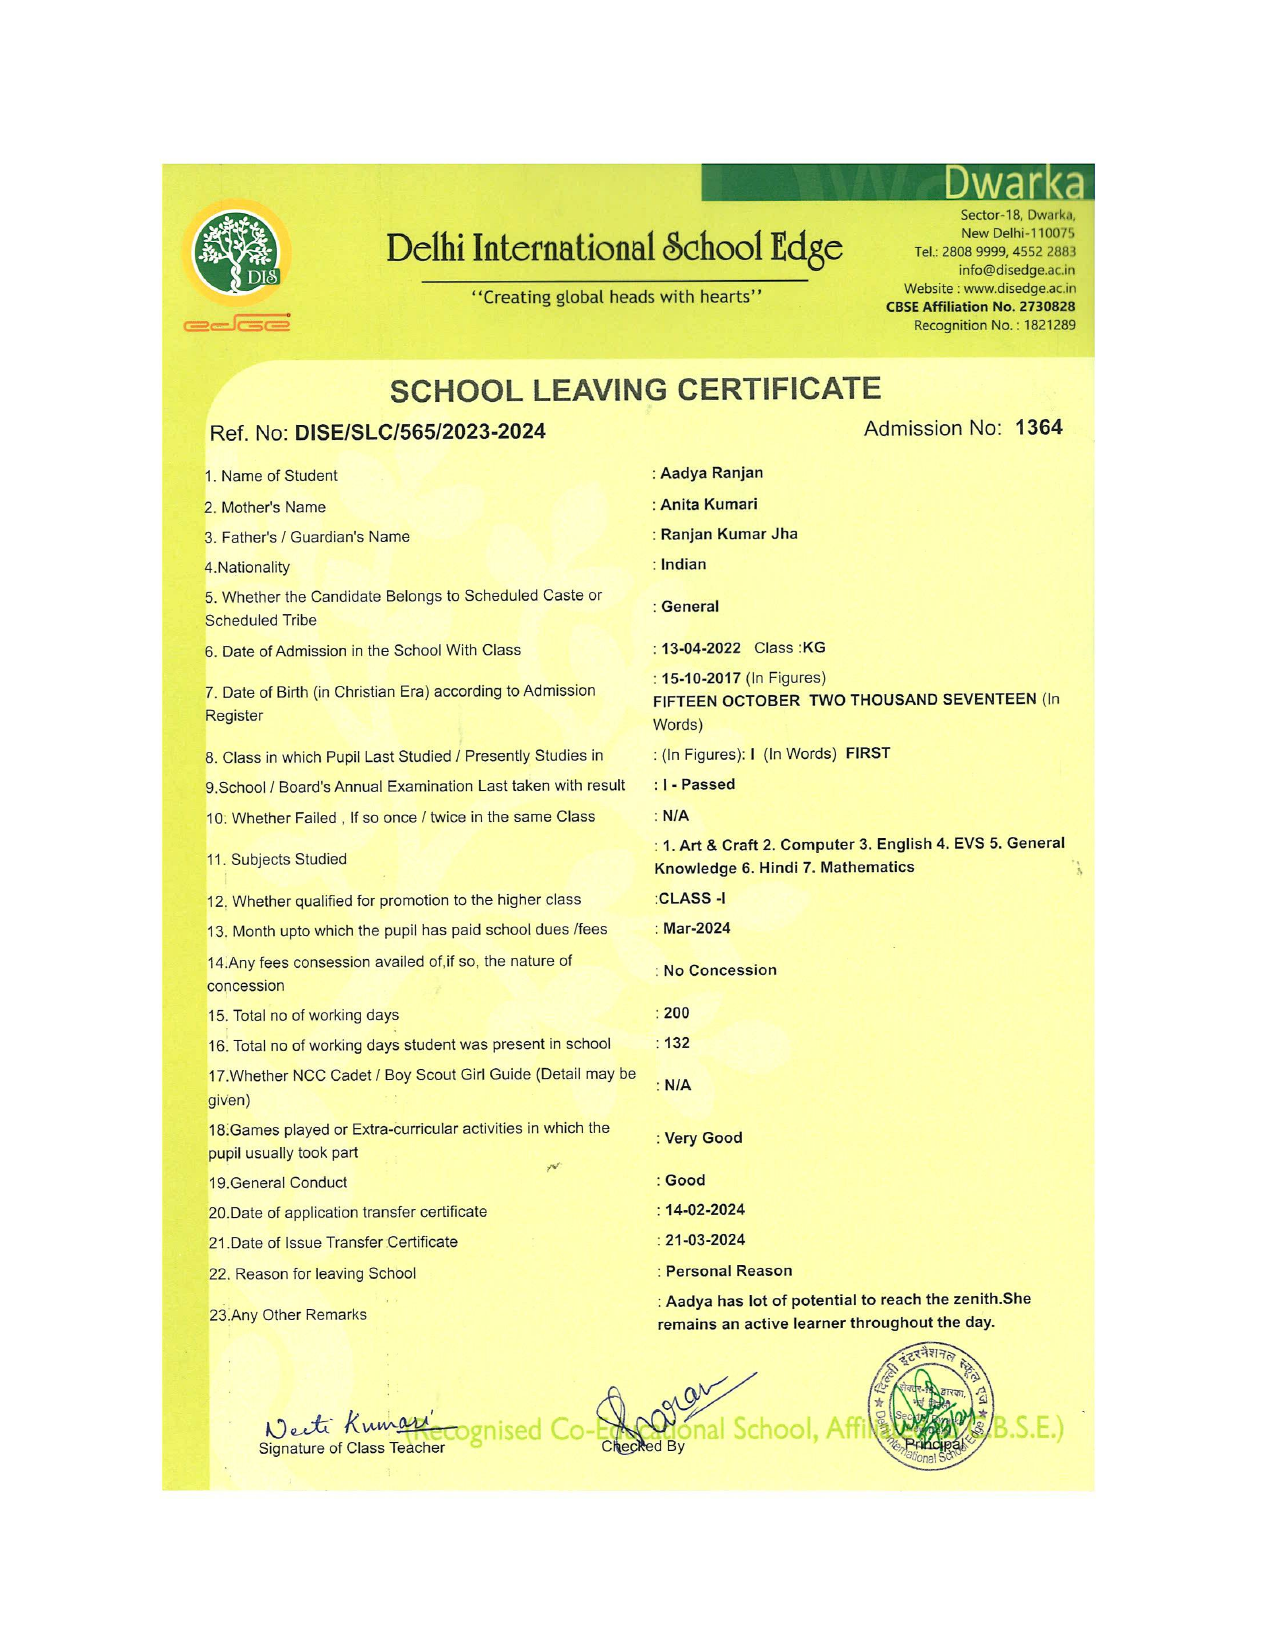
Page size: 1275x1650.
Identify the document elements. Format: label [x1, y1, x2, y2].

picture [150, 149, 1105, 1499]
